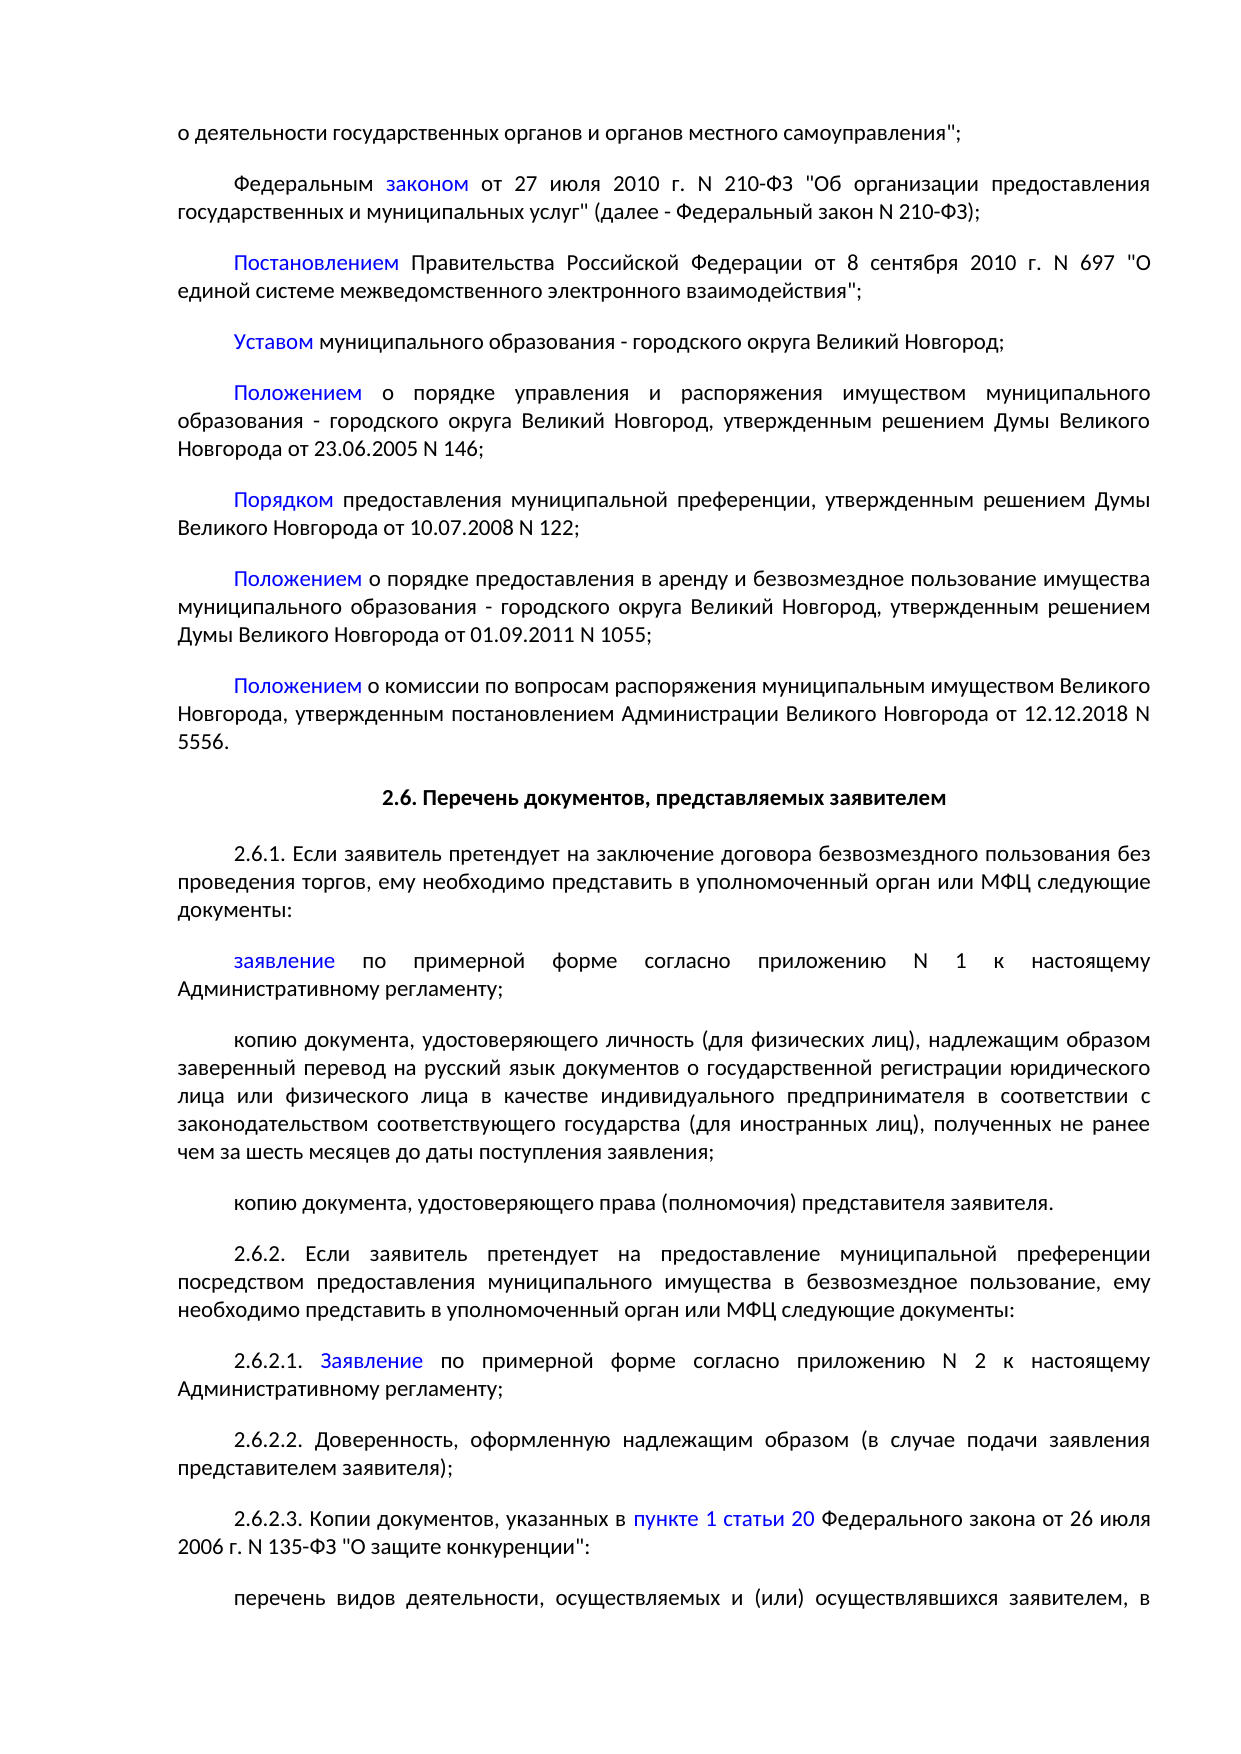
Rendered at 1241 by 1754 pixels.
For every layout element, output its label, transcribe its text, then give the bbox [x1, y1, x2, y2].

text Порядком предоставления муниципальной преференции, утвержденным решением Думы Великого Новгорода от 10.07.2008 N 122; [177, 485, 1152, 541]
text заявление по примерной форме согласно приложению N 1 к настоящему Административному регламенту; [177, 946, 1152, 1002]
text 2.6.1. Если заявитель претендует на заключение договора безвозмездного пользования без проведения торгов, ему необходимо представить в уполномоченный орган или МФЦ следующие документы: [177, 839, 1152, 923]
text Постановлением Правительства Российской Федерации от 8 сентября 2010 г. N 697 "О единой системе межведомственного электронного взаимодействия"; [177, 248, 1152, 304]
text копию документа, удостоверяющего права (полномочия) представителя заявителя. [177, 1188, 1152, 1216]
text 2.6.2.1. Заявление по примерной форме согласно приложению N 2 к настоящему Административному регламенту; [177, 1346, 1152, 1402]
text Федеральным законом от 27 июля 2010 г. N 210-ФЗ "Об организации предоставления государственных и муниципальных услуг" (далее - Федеральный закон N 210-ФЗ); [177, 169, 1152, 225]
text 2.6.2. Если заявитель претендует на предоставление муниципальной преференции посредством предоставления муниципального имущества в безвозмездное пользование, ему необходимо представить в уполномоченный орган или МФЦ следующие документы: [177, 1239, 1152, 1323]
text 2.6.2.2. Доверенность, оформленную надлежащим образом (в случае подачи заявления представителем заявителя); [177, 1425, 1152, 1481]
text Положением о порядке управления и распоряжения имуществом муниципального образования - городского округа Великий Новгород, утвержденным решением Думы Великого Новгорода от 23.06.2005 N 146; [177, 378, 1152, 462]
text копию документа, удостоверяющего личность (для физических лиц), надлежащим образом заверенный перевод на русский язык документов о государственной регистрации юридического лица или физического лица в качестве индивидуального предпринимателя в соответствии с законодательством соответствующего государства (для иностранных лиц), полученных не ранее чем за шесть месяцев до даты поступления заявления; [177, 1025, 1152, 1165]
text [177, 1583, 1152, 1611]
text Положением о комиссии по вопросам распоряжения муниципальным имуществом Великого Новгорода, утвержденным постановлением Администрации Великого Новгорода от 12.12.2018 N 5556. [177, 671, 1152, 755]
title 2.6. Перечень документов, представляемых заявителем [177, 783, 1152, 811]
text Уставом муниципального образования - городского округа Великий Новгород; [177, 327, 1152, 355]
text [177, 118, 1152, 146]
text 2.6.2.3. Копии документов, указанных в пункте 1 статьи 20 Федерального закона от 26 июля 2006 г. N 135-ФЗ "О защите конкуренции": [177, 1504, 1152, 1560]
text Положением о порядке предоставления в аренду и безвозмездное пользование имущества муниципального образования - городского округа Великий Новгород, утвержденным решением Думы Великого Новгорода от 01.09.2011 N 1055; [177, 564, 1152, 648]
